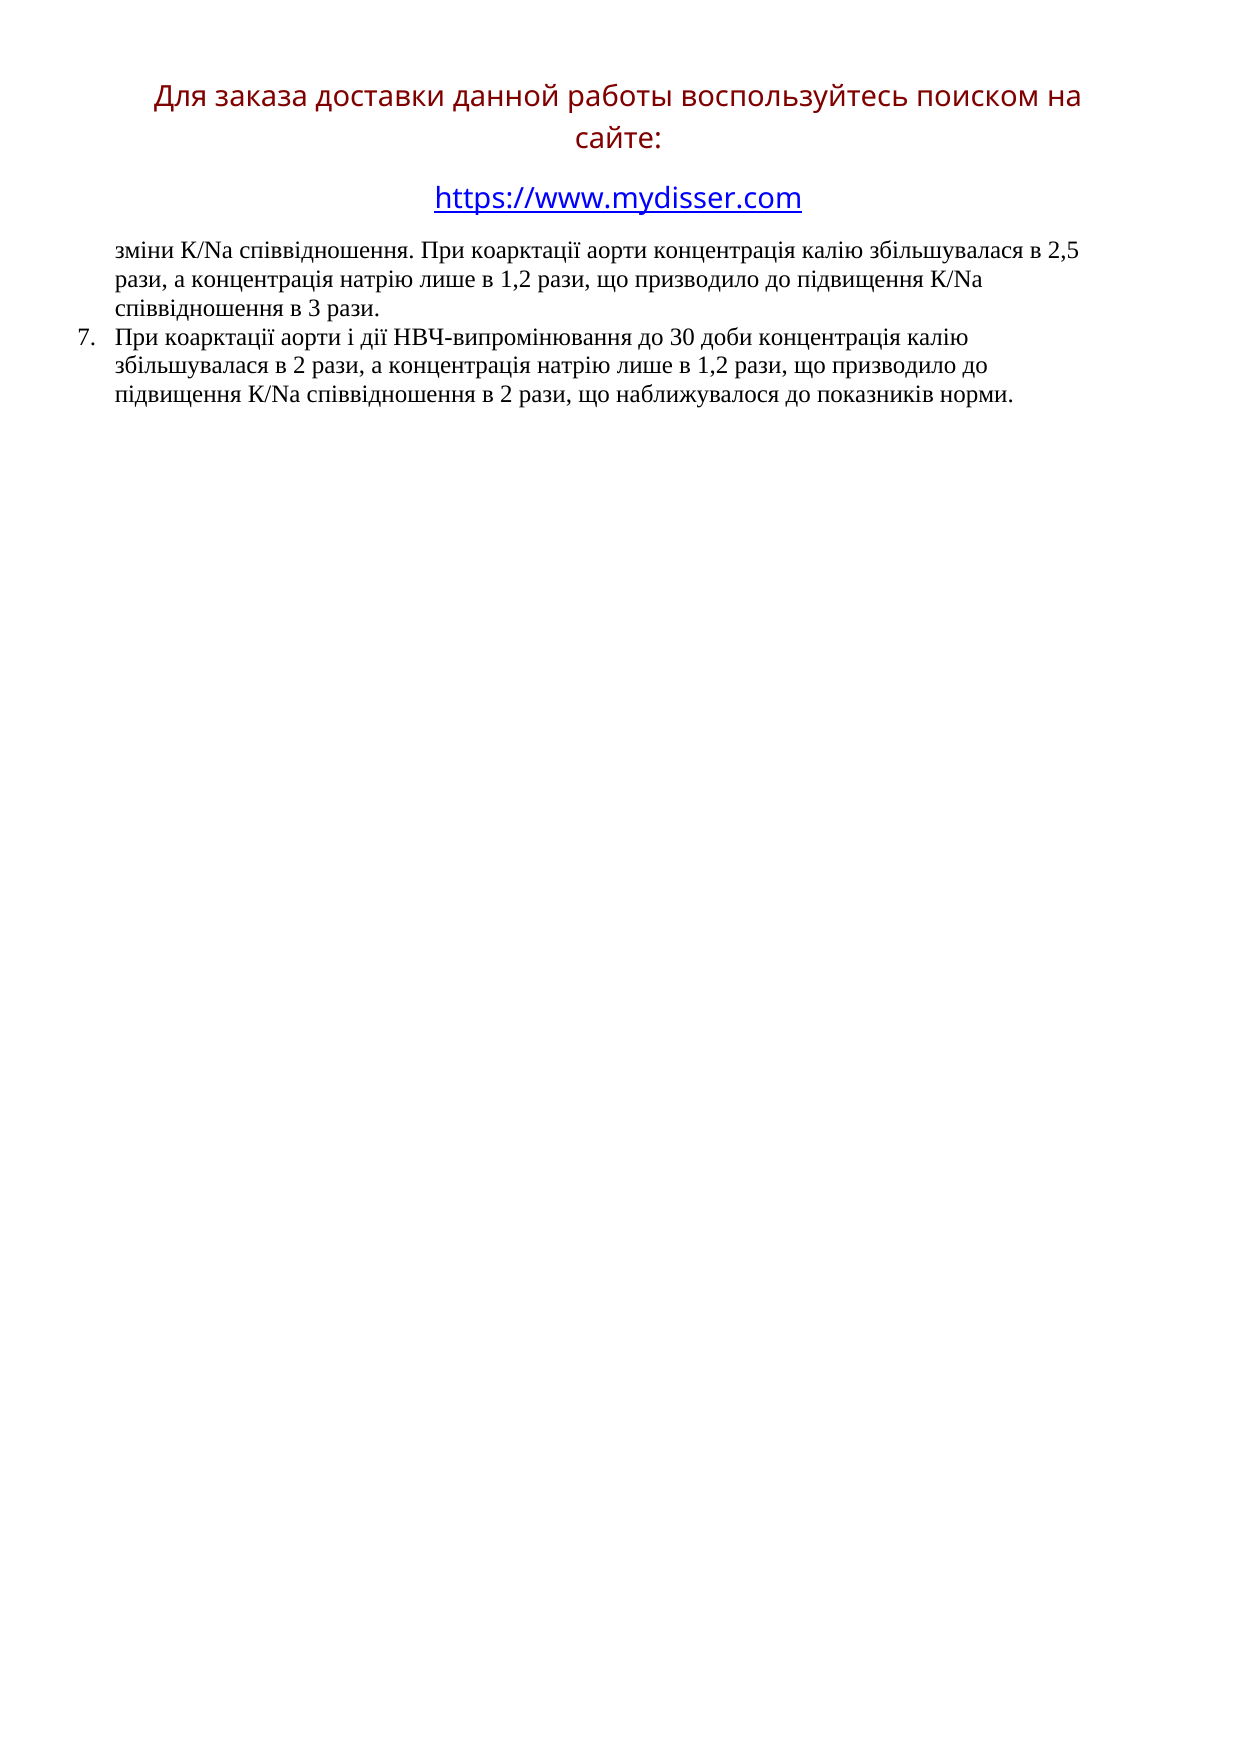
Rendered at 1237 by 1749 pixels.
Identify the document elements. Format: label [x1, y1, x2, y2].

table_cell [40, 236, 1086, 437]
